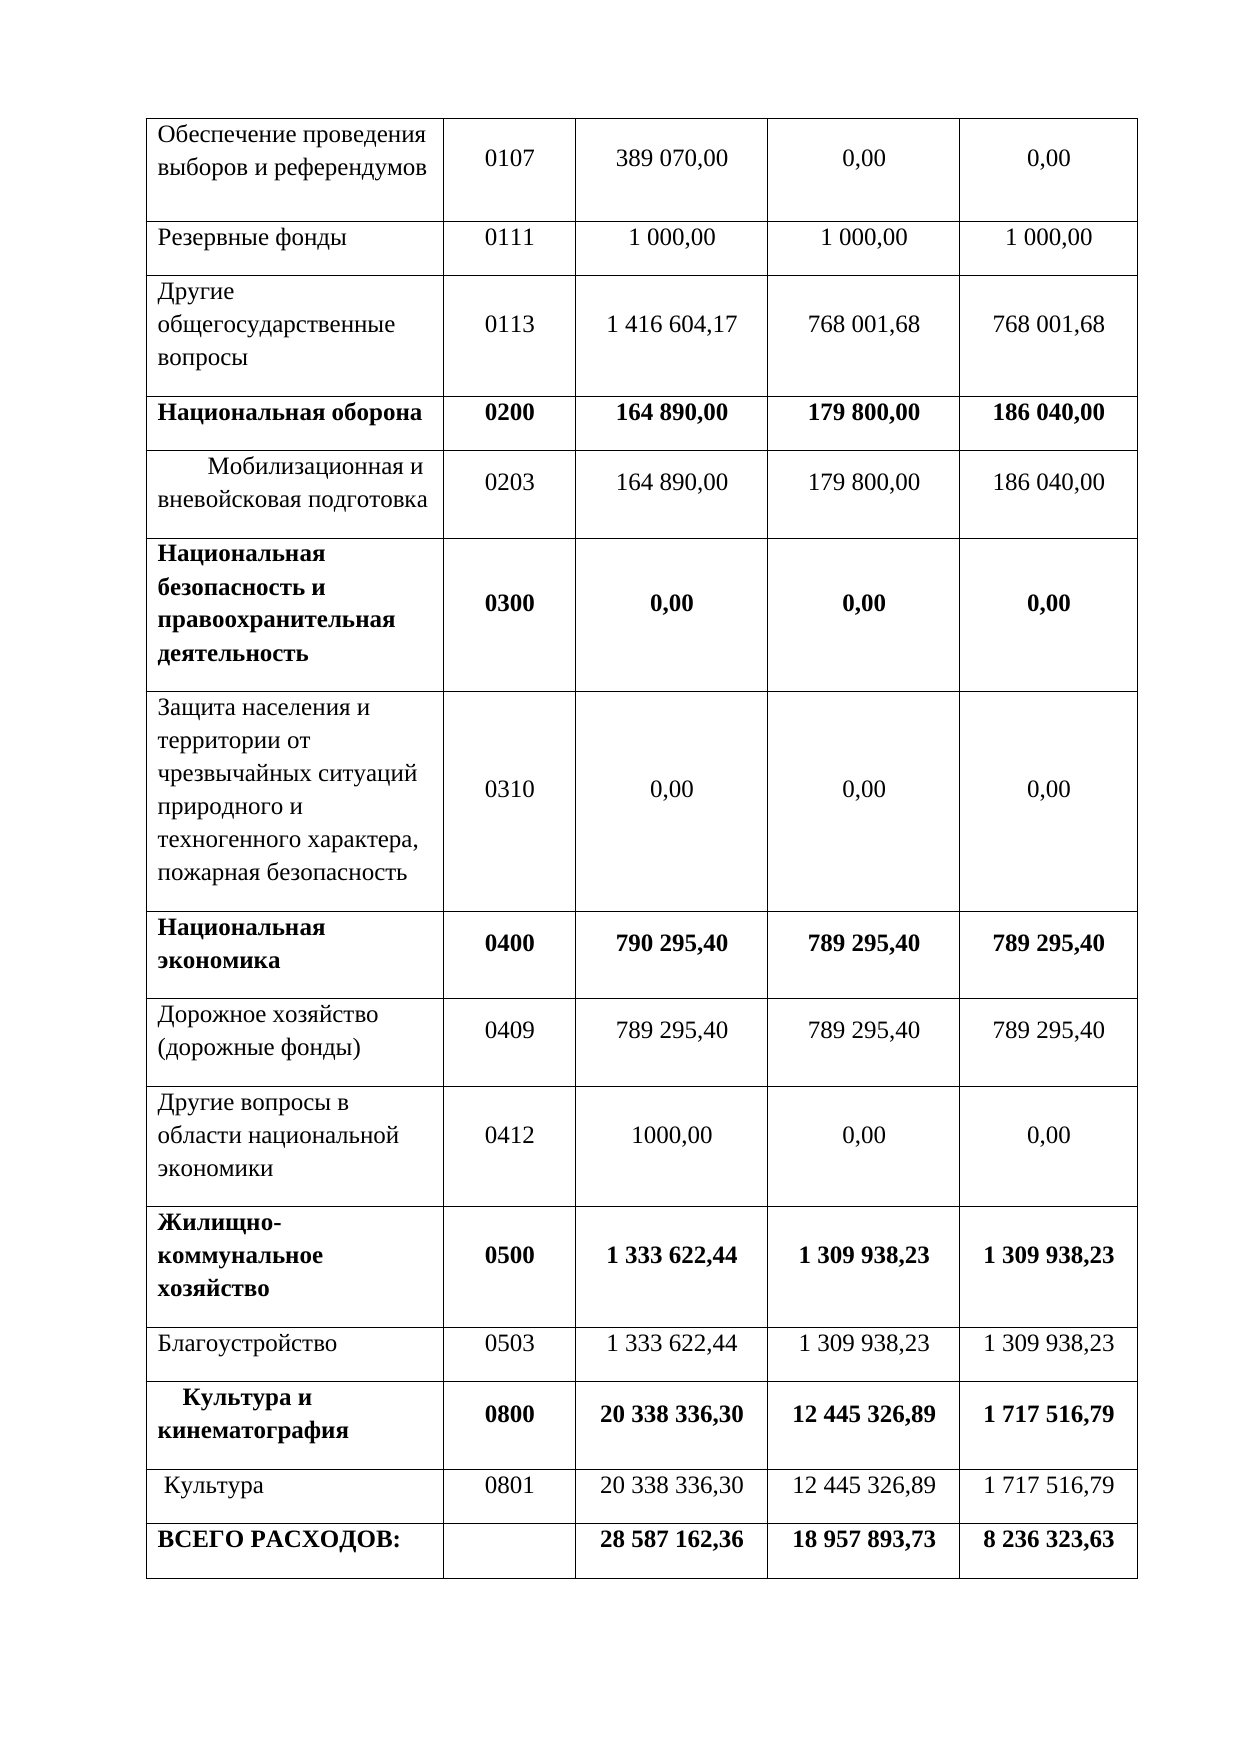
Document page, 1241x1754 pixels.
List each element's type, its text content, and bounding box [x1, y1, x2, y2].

table_cell 0,00 [576, 539, 767, 691]
table_cell Мобилизационная и вневойсковая подготовка [147, 451, 443, 537]
table_cell 1 333 622,44 [576, 1328, 767, 1381]
table_cell 0801 [444, 1470, 575, 1523]
table_cell 12 445 326,89 [768, 1382, 959, 1469]
table_cell 1 309 938,23 [768, 1328, 959, 1381]
table_cell 8 236 323,63 [960, 1524, 1137, 1578]
table_cell 0500 [444, 1207, 575, 1327]
table_cell 0310 [444, 692, 575, 911]
table_cell 1 000,00 [576, 222, 767, 275]
table_cell 0300 [444, 539, 575, 691]
table_cell [444, 1524, 575, 1578]
table_cell Национальная безопасность и правоохранительная деятельность [147, 539, 443, 691]
table_cell Благоустройство [147, 1328, 443, 1381]
table_cell 1 000,00 [768, 222, 959, 275]
table_cell 0400 [444, 912, 575, 998]
table_cell 0,00 [960, 1087, 1137, 1206]
table_cell 18 957 893,73 [768, 1524, 959, 1578]
table_cell 186 040,00 [960, 451, 1137, 537]
table_cell 789 295,40 [960, 999, 1137, 1086]
table_cell 0412 [444, 1087, 575, 1206]
table_cell Резервные фонды [147, 222, 443, 275]
table_cell 389 070,00 [576, 119, 767, 221]
table_cell 20 338 336,30 [576, 1382, 767, 1469]
table_cell 28 587 162,36 [576, 1524, 767, 1578]
table_cell 20 338 336,30 [576, 1470, 767, 1523]
table_cell 164 890,00 [576, 451, 767, 537]
table_cell 0,00 [768, 539, 959, 691]
table_cell 0,00 [768, 692, 959, 911]
table_cell Национальная экономика [147, 912, 443, 998]
table_cell 789 295,40 [576, 999, 767, 1086]
table_cell 768 001,68 [960, 276, 1137, 396]
table_cell 0800 [444, 1382, 575, 1469]
table_cell 1 333 622,44 [576, 1207, 767, 1327]
table_cell 789 295,40 [768, 912, 959, 998]
table_cell 179 800,00 [768, 451, 959, 537]
table_cell 0107 [444, 119, 575, 221]
table_cell 1 416 604,17 [576, 276, 767, 396]
table_cell 789 295,40 [960, 912, 1137, 998]
table_cell 1 309 938,23 [960, 1328, 1137, 1381]
table_cell Защита населения и территории от чрезвычайных ситуаций природного и техногенного характера, пожарная безопасность [147, 692, 443, 911]
table_cell Жилищно-коммунальное хозяйство [147, 1207, 443, 1327]
table_cell Другие общегосударственные вопросы [147, 276, 443, 396]
table_cell 0111 [444, 222, 575, 275]
table_cell 0,00 [576, 692, 767, 911]
table_cell 12 445 326,89 [768, 1470, 959, 1523]
table_cell ВСЕГО РАСХОДОВ: [147, 1524, 443, 1578]
table_cell Культура и кинематография [147, 1382, 443, 1469]
table_cell 164 890,00 [576, 397, 767, 450]
table_cell 0,00 [960, 119, 1137, 221]
table_cell Обеспечение проведения выборов и референдумов [147, 119, 443, 221]
table_cell 179 800,00 [768, 397, 959, 450]
table_cell 789 295,40 [768, 999, 959, 1086]
table_cell 0409 [444, 999, 575, 1086]
table_cell 0,00 [960, 692, 1137, 911]
table_cell 1000,00 [576, 1087, 767, 1206]
table_cell 1 717 516,79 [960, 1382, 1137, 1469]
table_cell 1 309 938,23 [960, 1207, 1137, 1327]
table_cell 0,00 [960, 539, 1137, 691]
table_cell Национальная оборона [147, 397, 443, 450]
table_cell 768 001,68 [768, 276, 959, 396]
table_cell 790 295,40 [576, 912, 767, 998]
table_cell 0,00 [768, 1087, 959, 1206]
table_cell Культура [147, 1470, 443, 1523]
table_cell 1 000,00 [960, 222, 1137, 275]
table_cell 186 040,00 [960, 397, 1137, 450]
table_cell Дорожное хозяйство (дорожные фонды) [147, 999, 443, 1086]
table_cell 0203 [444, 451, 575, 537]
table_cell 1 309 938,23 [768, 1207, 959, 1327]
table_cell 0,00 [768, 119, 959, 221]
table_cell 0503 [444, 1328, 575, 1381]
table_cell 0200 [444, 397, 575, 450]
table_cell 0113 [444, 276, 575, 396]
table_cell Другие вопросы в области национальной экономики [147, 1087, 443, 1206]
table_cell 1 717 516,79 [960, 1470, 1137, 1523]
